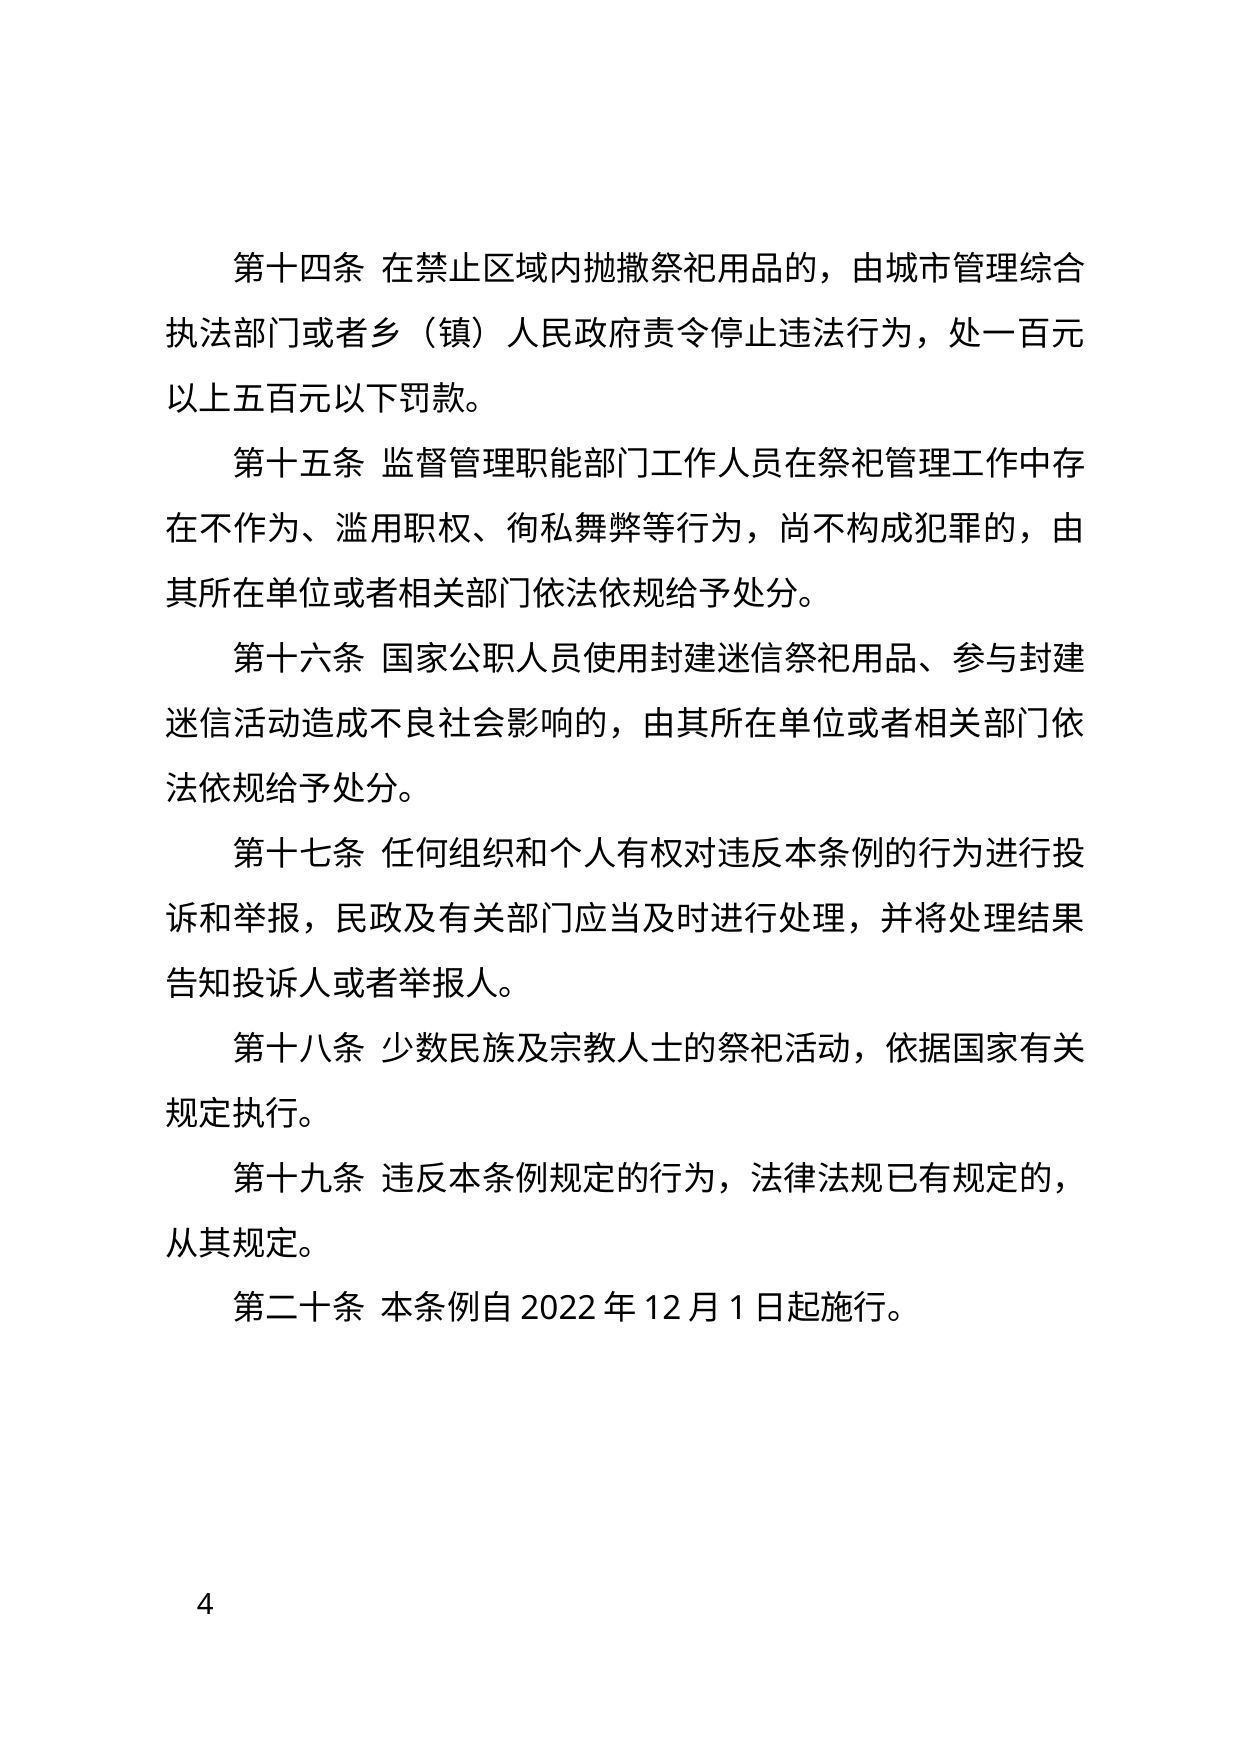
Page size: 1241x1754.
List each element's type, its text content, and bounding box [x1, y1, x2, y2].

text 第十五条 监督管理职能部门工作人员在祭祀管理工作中存在不作为、滥用职权、徇私舞弊等行为，尚不构成犯罪的，由其所在单位或者相关部门依法依规给予处分。 [165, 428, 1087, 623]
text 第十七条 任何组织和个人有权对违反本条例的行为进行投诉和举报，民政及有关部门应当及时进行处理，并将处理结果告知投诉人或者举报人。 [165, 818, 1087, 1013]
text 第十九条 违反本条例规定的行为，法律法规已有规定的，从其规定。 [165, 1143, 1087, 1273]
text 第十六条 国家公职人员使用封建迷信祭祀用品、参与封建迷信活动造成不良社会影响的，由其所在单位或者相关部门依法依规给予处分。 [165, 623, 1087, 818]
text 第二十条 本条例自2022年12月1日起施行。 [165, 1273, 1087, 1338]
text 第十四条 在禁止区域内抛撒祭祀用品的，由城市管理综合执法部门或者乡（镇）人民政府责令停止违法行为，处一百元以上五百元以下罚款。 [165, 233, 1087, 428]
text 第十八条 少数民族及宗教人士的祭祀活动，依据国家有关规定执行。 [165, 1013, 1087, 1143]
